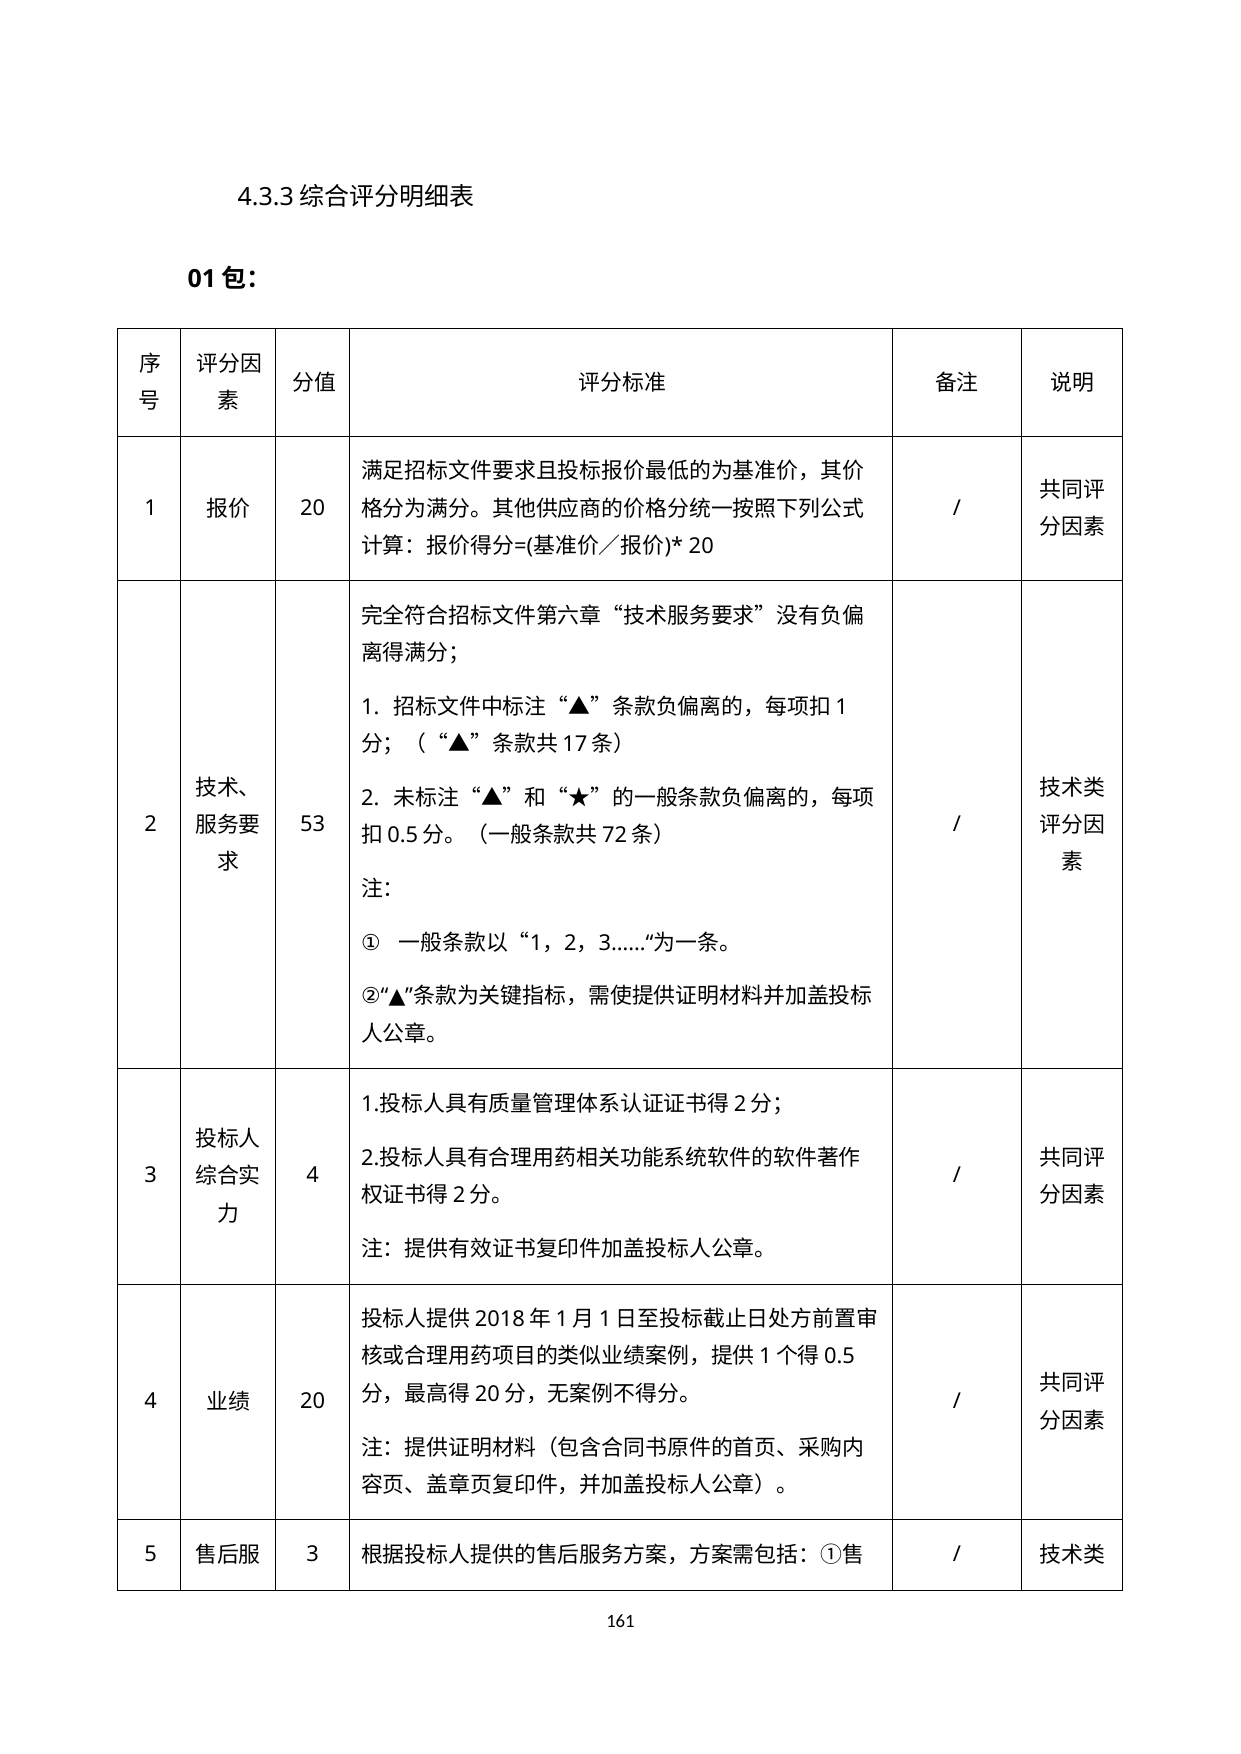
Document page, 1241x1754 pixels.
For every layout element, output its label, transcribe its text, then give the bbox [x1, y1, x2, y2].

text 01包： [187, 244, 1053, 309]
table_cell 3 [118, 1069, 180, 1283]
table_header 备注 [893, 329, 1021, 436]
table_cell 技术类评分因素 [1022, 581, 1122, 1068]
table_cell 4 [118, 1285, 180, 1519]
table_cell 4 [276, 1069, 349, 1283]
table_cell 5 [118, 1520, 180, 1589]
table_cell 技术、服务要求 [181, 581, 275, 1068]
text 4.3.3综合评分明细表 [187, 162, 1053, 227]
table_cell 2 [118, 581, 180, 1068]
table_cell 投标人综合实力 [181, 1069, 275, 1283]
table_header 评分标准 [350, 329, 892, 436]
table_cell 投标人提供2018年1月1日至投标截止日处方前置审核或合理用药项目的类似业绩案例，提供1个得0.5分，最高得20分，无案例不得分。 注：提供证明材料（包含合同书原件的首页、采购内容页、盖章页复印件，并加盖投标人公章）。 [350, 1285, 892, 1519]
table_cell 3 [276, 1520, 349, 1589]
table_cell 共同评分因素 [1022, 1285, 1122, 1519]
table_cell / [893, 1069, 1021, 1283]
table_cell / [893, 1520, 1021, 1589]
table_cell 售后服务 [181, 1520, 275, 1589]
table_cell 满足招标文件要求且投标报价最低的为基准价，其价格分为满分。其他供应商的价格分统一按照下列公式计算：报价得分=(基准价／报价)* 20 [350, 437, 892, 580]
table_header 说明 [1022, 329, 1122, 436]
table_cell / [893, 1285, 1021, 1519]
table_cell 20 [276, 437, 349, 580]
table_cell / [893, 581, 1021, 1068]
table_cell 完全符合招标文件第六章“技术服务要求”没有负偏离得满分； 招标文件中标注“▲”条款负偏离的，每项扣1分；（“▲”条款共17条） 未标注“▲”和“★”的一般条款负偏离的，每项扣0.5分。（一般条款共72条） 注： 一般条款以“1，2，3……“为一条。 ②“▲”条款为关键指标，需使提供证明材料并加盖投标人公章。 [350, 581, 892, 1068]
table_cell 共同评分因素 [1022, 437, 1122, 580]
table_cell 业绩 [181, 1285, 275, 1519]
table_cell 共同评分因素 [1022, 1069, 1122, 1283]
table_header 序号 [118, 329, 180, 436]
table_cell 20 [276, 1285, 349, 1519]
table_cell 1.投标人具有质量管理体系认证证书得2分； 2.投标人具有合理用药相关功能系统软件的软件著作权证书得2分。 注：提供有效证书复印件加盖投标人公章。 [350, 1069, 892, 1283]
table_cell 报价 [181, 437, 275, 580]
table_cell 53 [276, 581, 349, 1068]
table_cell 技术类评分因素 [1022, 1520, 1122, 1589]
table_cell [350, 1520, 892, 1589]
table_cell / [893, 437, 1021, 580]
table_header 分值 [276, 329, 349, 436]
table_cell 1 [118, 437, 180, 580]
table_header 评分因素 [181, 329, 275, 436]
